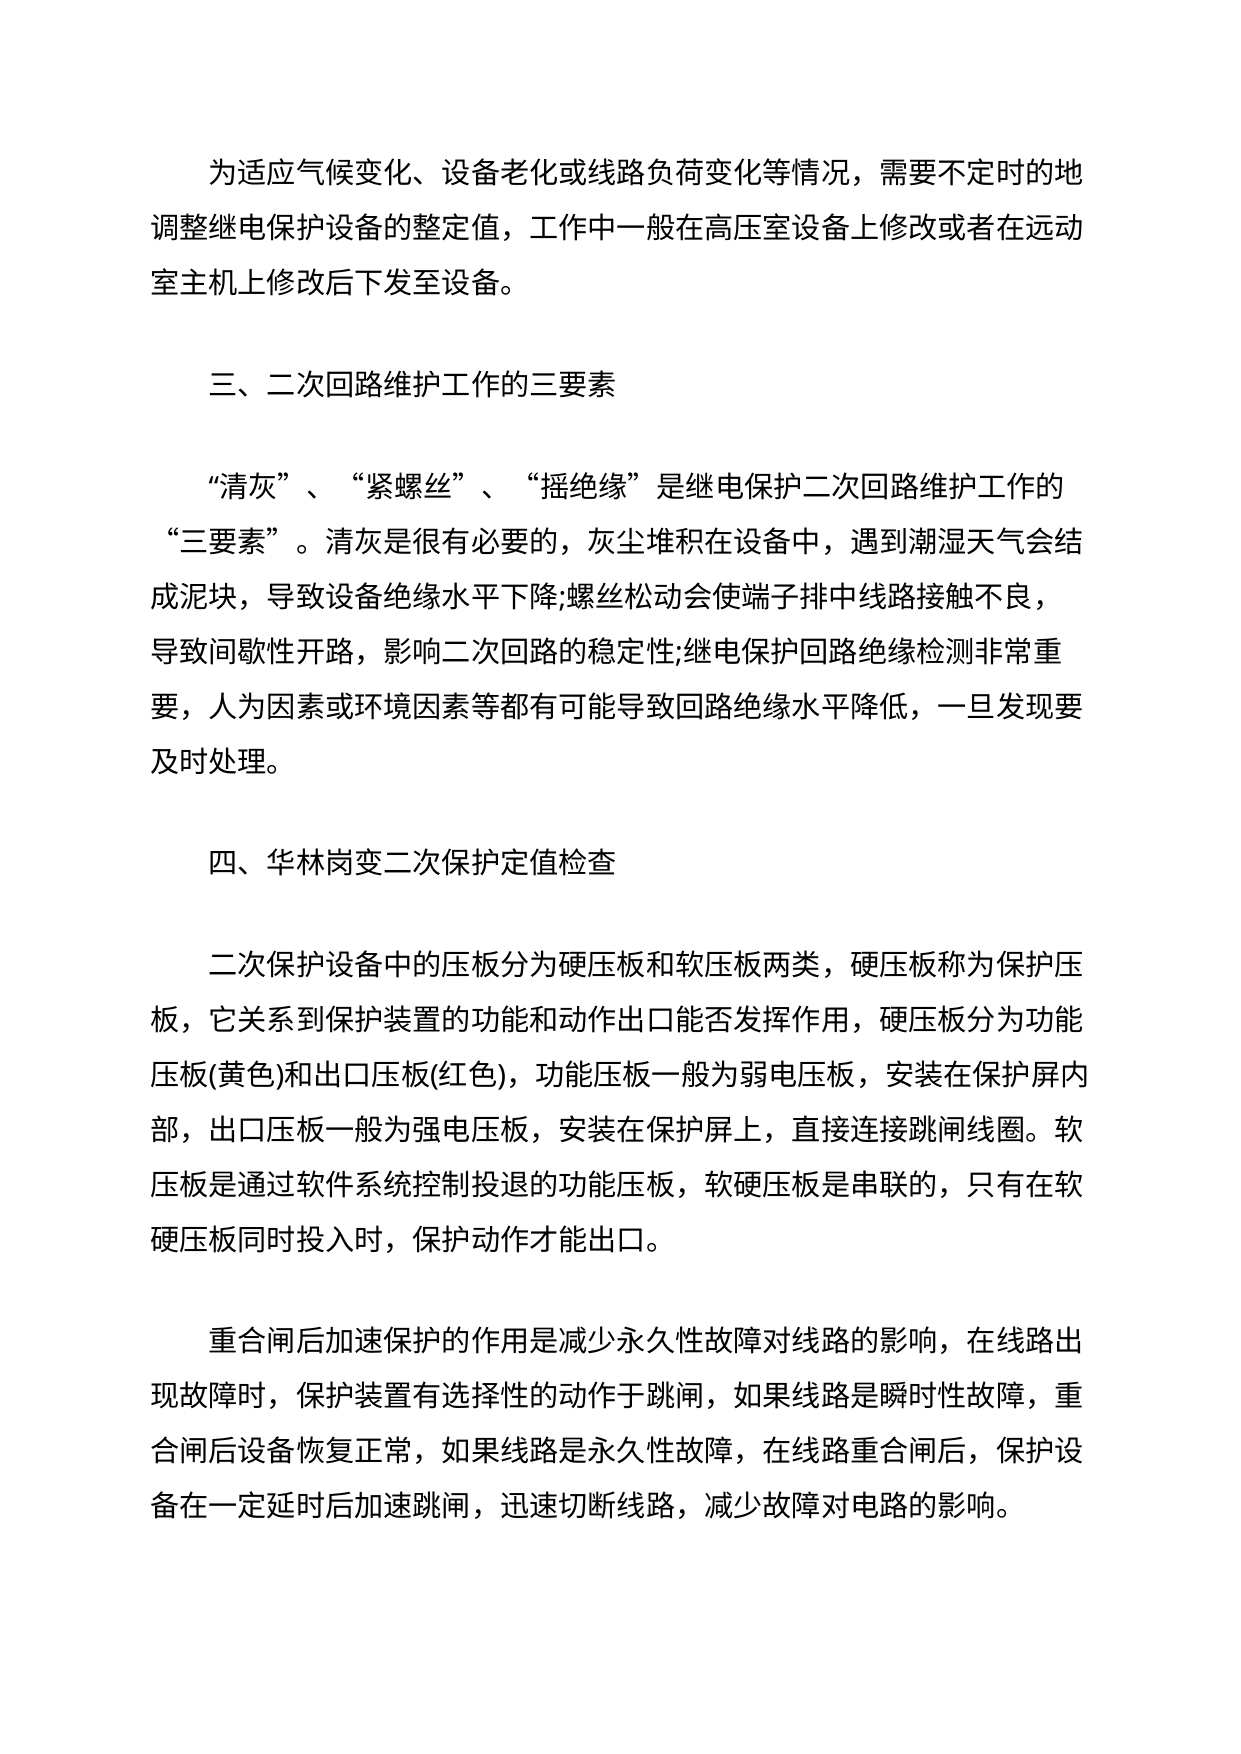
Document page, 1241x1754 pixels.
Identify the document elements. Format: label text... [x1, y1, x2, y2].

text “清灰”、“紧螺丝”、“摇绝缘”是继电保护二次回路维护工作的“三要素”。清灰是很有必要的，灰尘堆积在设备中，遇到潮湿天气会结成泥块，导致设备绝缘水平下降;螺丝松动会使端子排中线路接触不良，导致间歇性开路，影响二次回路的稳定性;继电保护回路绝缘检测非常重要，人为因素或环境因素等都有可能导致回路绝缘水平降低，一旦发现要及时处理。 [150, 463, 1090, 780]
text 三、二次回路维护工作的三要素 [150, 362, 1090, 404]
text 重合闸后加速保护的作用是减少永久性故障对线路的影响，在线路出现故障时，保护装置有选择性的动作于跳闸，如果线路是瞬时性故障，重合闸后设备恢复正常，如果线路是永久性故障，在线路重合闸后，保护设备在一定延时后加速跳闸，迅速切断线路，减少故障对电路的影响。 [150, 1318, 1090, 1525]
text 为适应气候变化、设备老化或线路负荷变化等情况，需要不定时的地调整继电保护设备的整定值，工作中一般在高压室设备上修改或者在远动室主机上修改后下发至设备。 [150, 150, 1090, 302]
text 四、华林岗变二次保护定值检查 [150, 840, 1090, 882]
text 二次保护设备中的压板分为硬压板和软压板两类，硬压板称为保护压板，它关系到保护装置的功能和动作出口能否发挥作用，硬压板分为功能压板(黄色)和出口压板(红色)，功能压板一般为弱电压板，安装在保护屏内部，出口压板一般为强电压板，安装在保护屏上，直接连接跳闸线圈。软压板是通过软件系统控制投退的功能压板，软硬压板是串联的，只有在软硬压板同时投入时，保护动作才能出口。 [150, 942, 1090, 1258]
